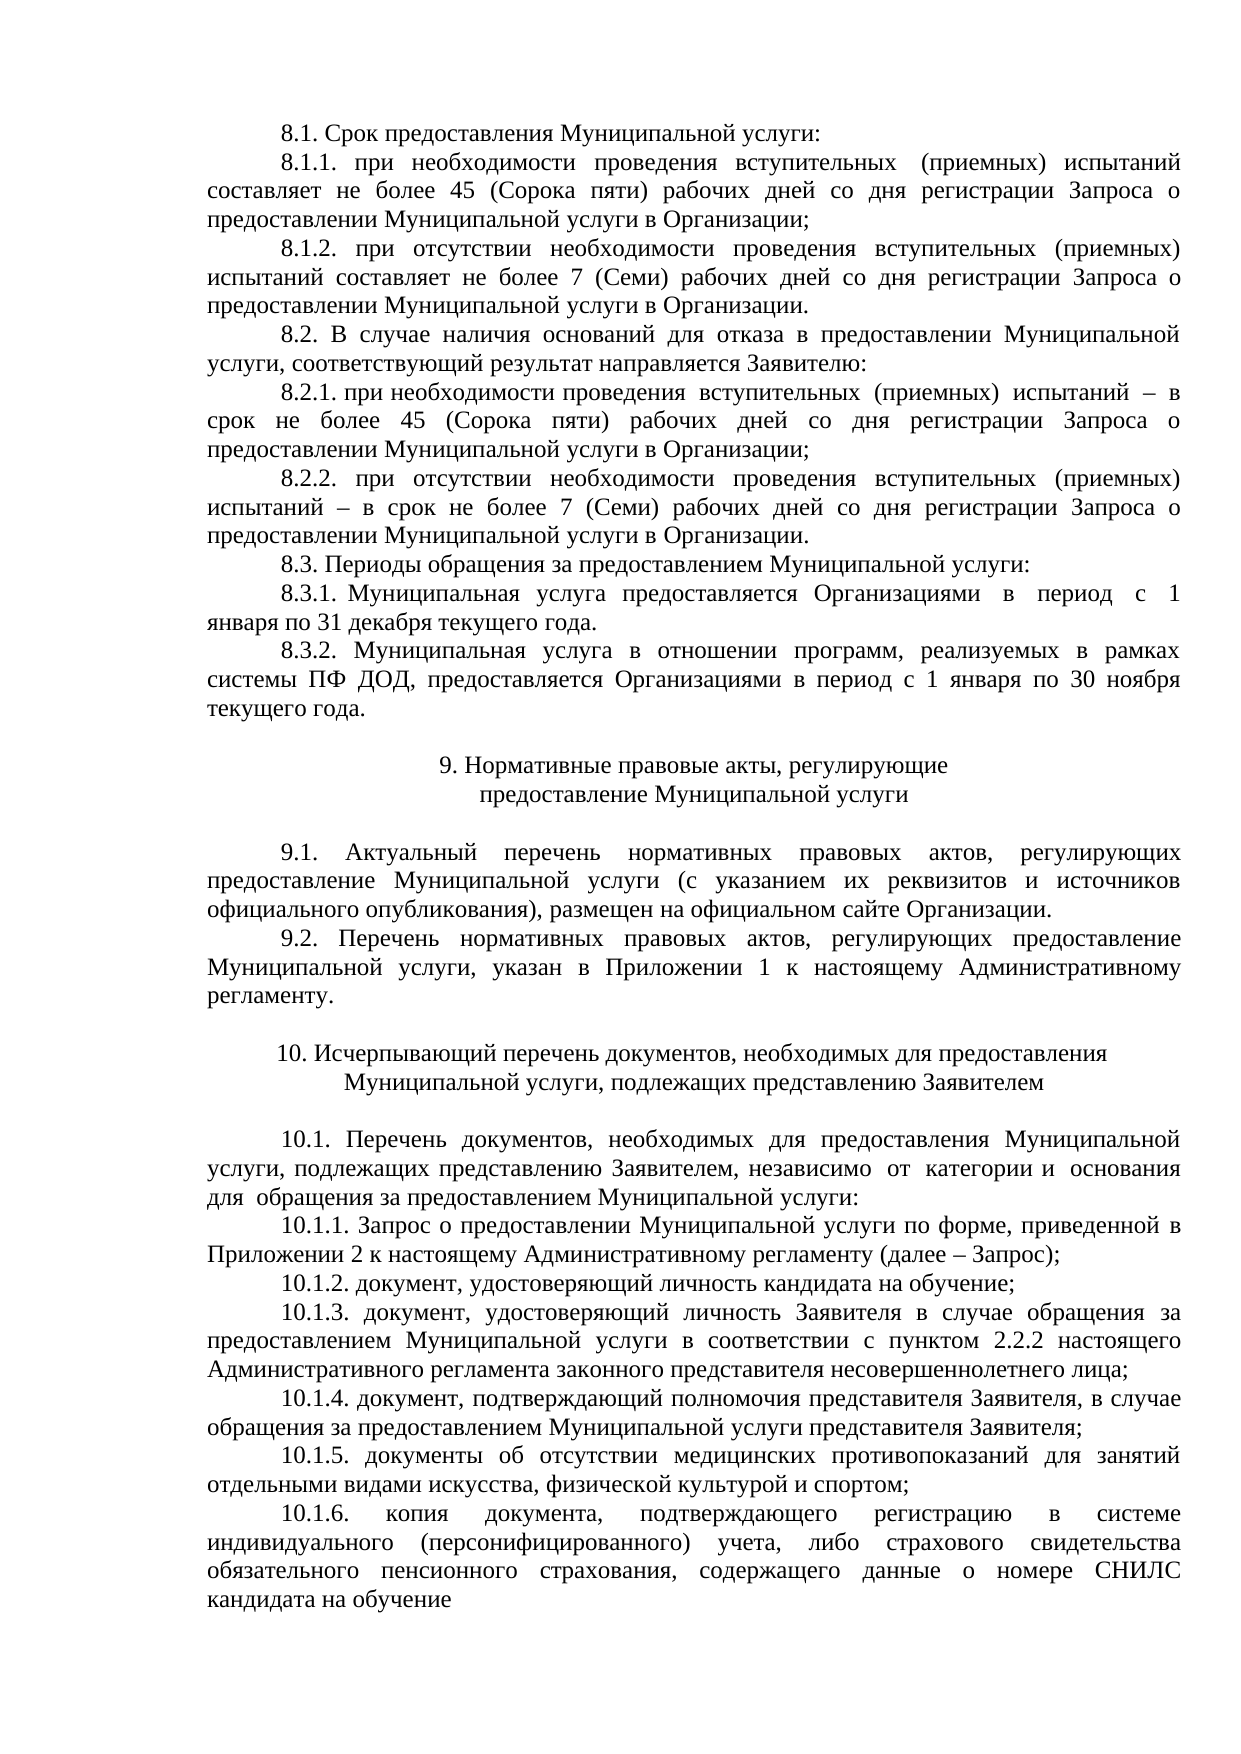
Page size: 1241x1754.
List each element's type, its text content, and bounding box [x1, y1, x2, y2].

text 8.2.1. при необходимости проведения вступительных (приемных) испытаний – в срок не более 45 (Сорока пяти) рабочих дней со дня регистрации Запроса о предоставлении Муниципальной услуги в Организации; [207, 377, 1181, 463]
text 8.3.2. Муниципальная услуга в отношении программ, реализуемых в рамках системы ПФ ДОД, предоставляется Организациями в период с 1 января по 30 ноября текущего года. [207, 636, 1181, 722]
text 8.1.1. при необходимости проведения вступительных (приемных) испытаний составляет не более 45 (Сорока пяти) рабочих дней со дня регистрации Запроса о предоставлении Муниципальной услуги в Организации; [207, 147, 1181, 233]
text предоставление Муниципальной услуги [207, 779, 1181, 808]
text 8.2.2. при отсутствии необходимости проведения вступительных (приемных) испытаний – в срок не более 7 (Семи) рабочих дней со дня регистрации Запроса о предоставлении Муниципальной услуги в Организации. [207, 463, 1181, 549]
text 8.1. Срок предоставления Муниципальной услуги: [207, 118, 1181, 147]
text 8.2. В случае наличия оснований для отказа в предоставлении Муниципальной услуги, соответствующий результат направляется Заявителю: [207, 319, 1181, 377]
text 10.1.4. документ, подтверждающий полномочия представителя Заявителя, в случае обращения за предоставлением Муниципальной услуги представителя Заявителя; [207, 1383, 1181, 1441]
text 8.3.1. Муниципальная услуга предоставляется Организациями в период с 1 января по 31 декабря текущего года. [207, 578, 1181, 636]
text 10.1.1. Запрос о предоставлении Муниципальной услуги по форме, приведенной в Приложении 2 к настоящему Административному регламенту (далее – Запрос); [207, 1211, 1181, 1268]
text 10.1.3. документ, удостоверяющий личность Заявителя в случае обращения за предоставлением Муниципальной услуги в соответствии с пунктом 2.2.2 настоящего Административного регламента законного представителя несовершеннолетнего лица; [207, 1297, 1181, 1383]
list 9.1. Актуальный перечень нормативных правовых актов, регулирующих предоставление Муниципальной услуги (с указанием их реквизитов и источников официального опубликования), размещен на официальном сайте Организации. [207, 837, 1181, 923]
text 9. Нормативные правовые акты, регулирующие [207, 751, 1181, 779]
list 10. Исчерпывающий перечень документов, необходимых для предоставления [207, 1038, 1181, 1067]
text 10.1.6. копия документа, подтверждающего регистрацию в системе индивидуального (персонифицированного) учета, либо страхового свидетельства обязательного пенсионного страхования, содержащего данные о номере СНИЛС кандидата на обучение [207, 1498, 1181, 1613]
text 10.1.2. документ, удостоверяющий личность кандидата на обучение; [207, 1268, 1181, 1297]
text 8.3. Периоды обращения за предоставлением Муниципальной услуги: [207, 549, 1181, 578]
list 9.2. Перечень нормативных правовых актов, регулирующих предоставление Муниципальной услуги, указан в Приложении 1 к настоящему Административному регламенту. [207, 923, 1181, 1009]
text 8.1.2. при отсутствии необходимости проведения вступительных (приемных) испытаний составляет не более 7 (Семи) рабочих дней со дня регистрации Запроса о предоставлении Муниципальной услуги в Организации. [207, 233, 1181, 319]
list Муниципальной услуги, подлежащих представлению Заявителем [207, 1067, 1181, 1096]
text 10.1. Перечень документов, необходимых для предоставления Муниципальной услуги, подлежащих представлению Заявителем, независимо от категории и основания для обращения за предоставлением Муниципальной услуги: [207, 1124, 1181, 1211]
text 10.1.5. документы об отсутствии медицинских противопоказаний для занятий отдельными видами искусства, физической культурой и спортом; [207, 1441, 1181, 1498]
